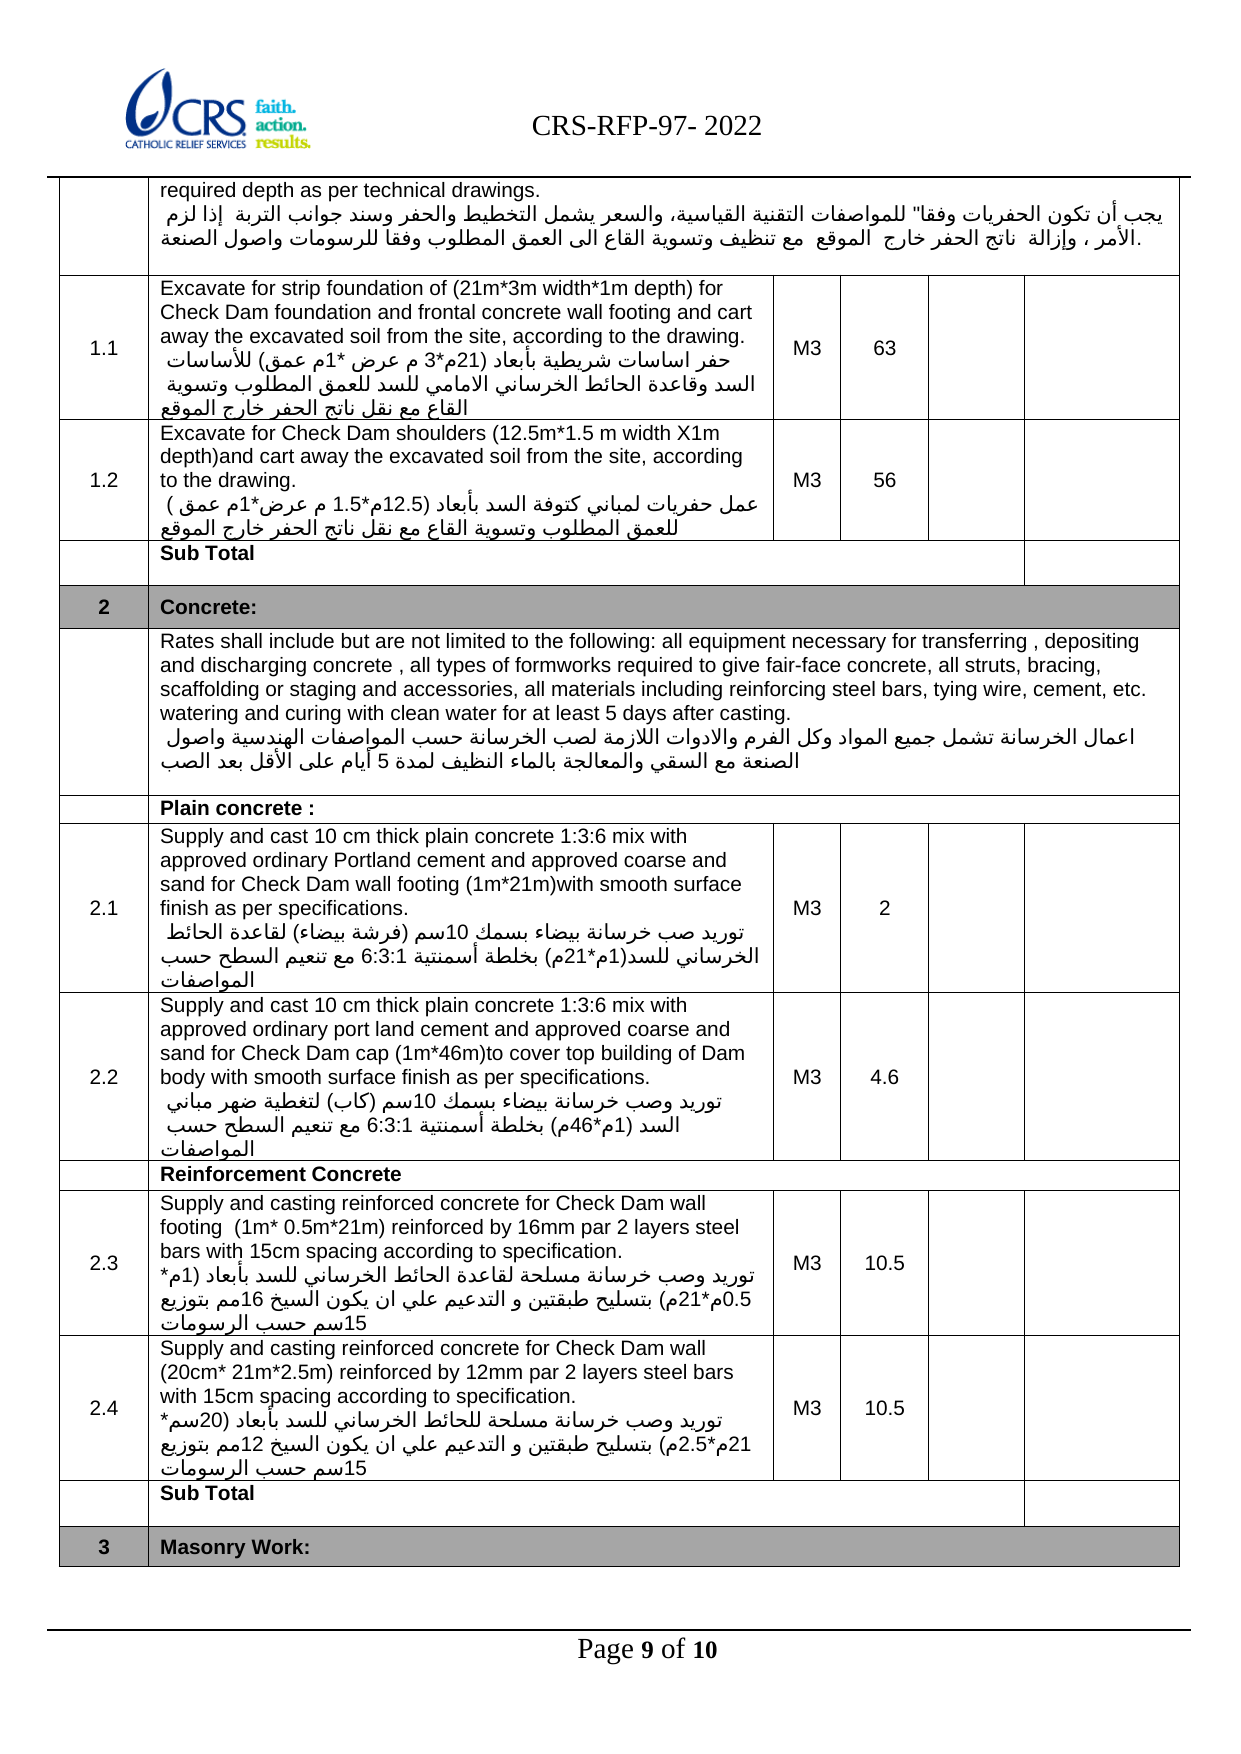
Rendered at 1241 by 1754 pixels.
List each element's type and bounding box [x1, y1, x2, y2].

picture [125, 67, 311, 150]
table_cell [47, 178, 1191, 1629]
